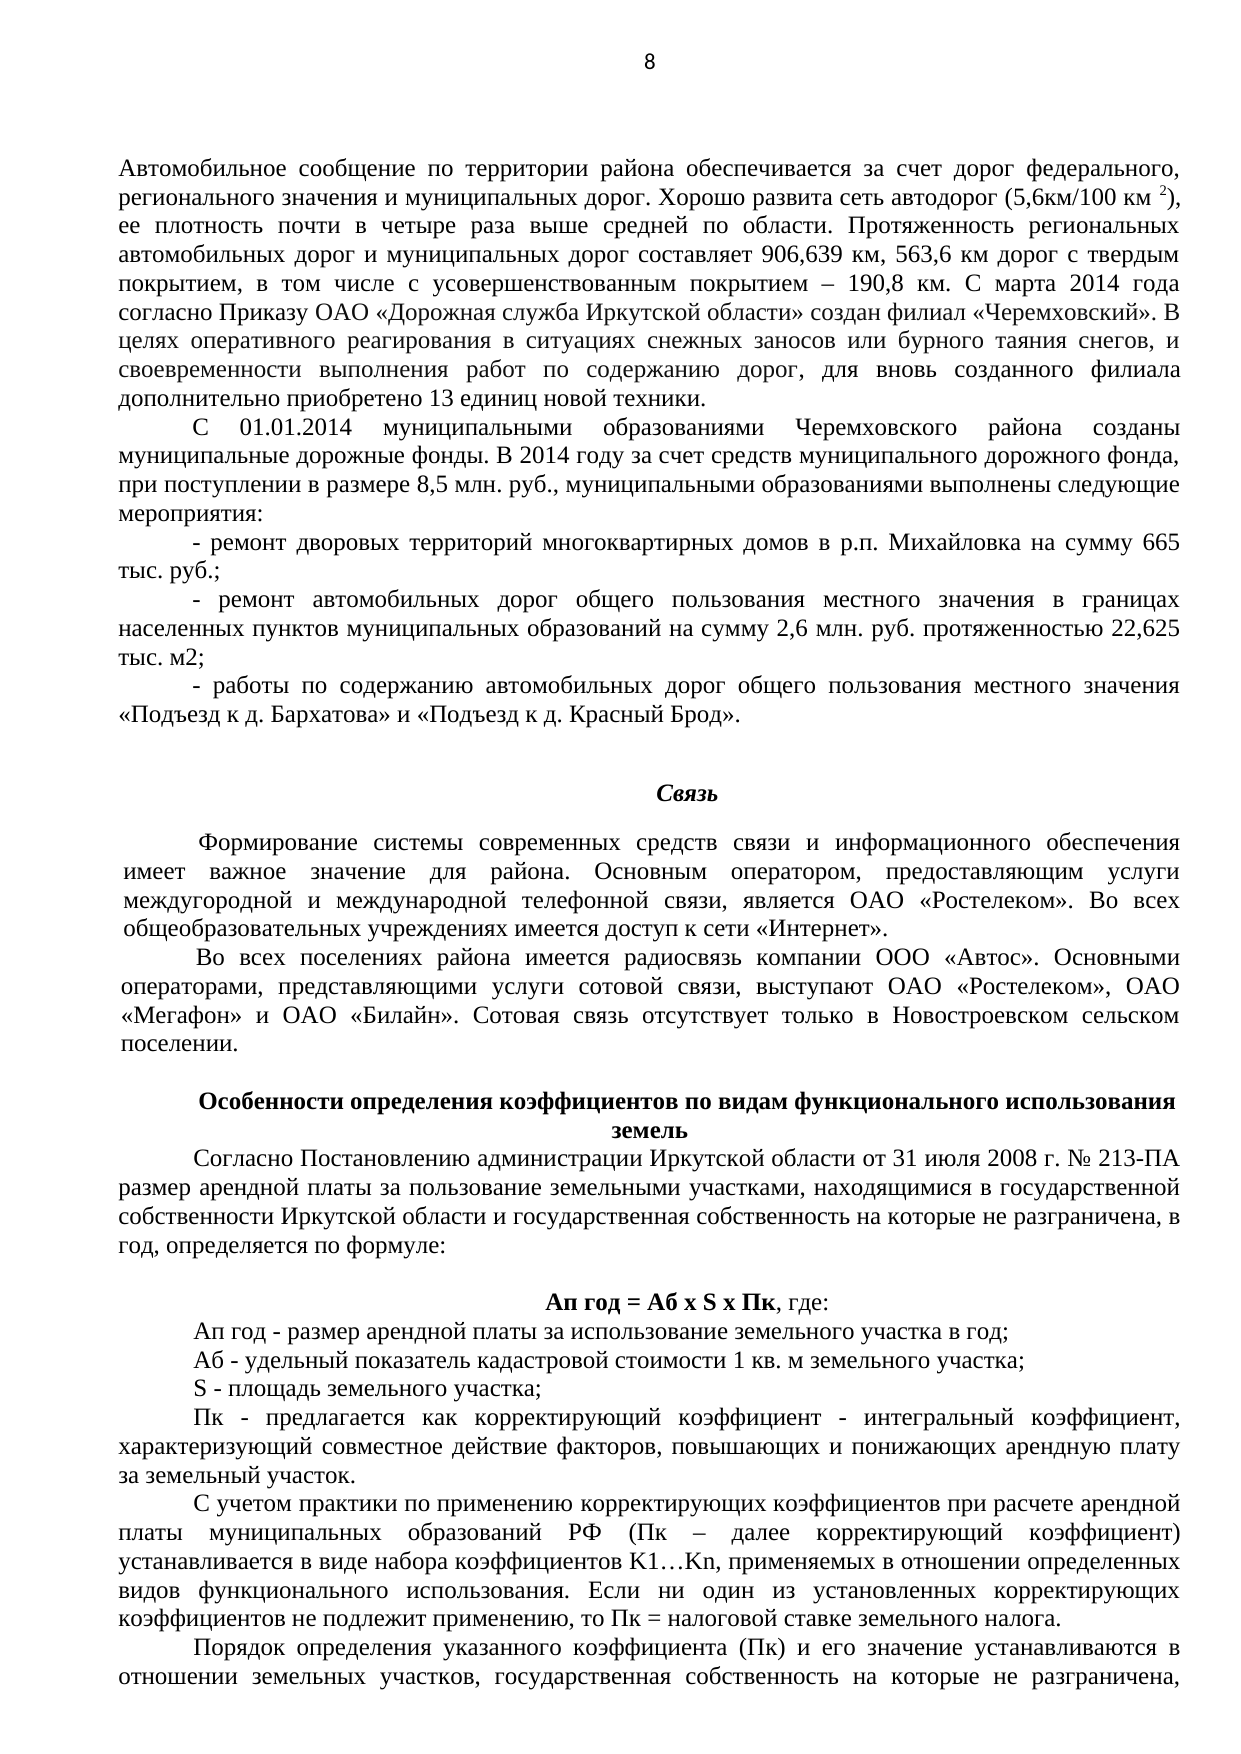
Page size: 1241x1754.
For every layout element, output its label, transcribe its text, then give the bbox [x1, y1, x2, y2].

text - ремонт дворовых территорий многоквартирных домов в р.п. Михайловка на сумму 665 тыс. руб.; [118, 527, 1181, 584]
text Ап год = Аб х S х Пк, где: [118, 1287, 1181, 1316]
text S - площадь земельного участка; [118, 1373, 1181, 1402]
text Формирование системы современных средств связи и информационного обеспечения имеет важное значение для района. Основным оператором, предоставляющим услуги междугородной и международной телефонной связи, является ОАО «Ростелеком». Во всех общеобразовательных учреждениях имеется доступ к сети «Интернет». [123, 827, 1181, 942]
text - работы по содержанию автомобильных дорог общего пользования местного значения «Подъезд к д. Бархатова» и «Подъезд к д. Красный Брод». [118, 671, 1181, 728]
text С 01.01.2014 муниципальными образованиями Черемховского района созданы муниципальные дорожные фонды. В 2014 году за счет средств муниципального дорожного фонда, при поступлении в размере 8,5 млн. руб., муниципальными образованиями выполнены следующие мероприятия: [118, 412, 1181, 527]
text Ап год - размер арендной платы за использование земельного участка в год; [118, 1316, 1181, 1345]
text - ремонт автомобильных дорог общего пользования местного значения в границах населенных пунктов муниципальных образований на сумму 2,6 млн. руб. протяженностью 22,625 тыс. м2; [118, 584, 1181, 671]
text Во всех поселениях района имеется радиосвязь компании ООО «Автос». Основными операторами, представляющими услуги сотовой связи, выступают ОАО «Ростелеком», ОАО «Мегафон» и ОАО «Билайн». Сотовая связь отсутствует только в Новостроевском сельском поселении. [121, 942, 1181, 1057]
text Аб - удельный показатель кадастровой стоимости 1 кв. м земельного участка; [118, 1345, 1181, 1373]
text С учетом практики по применению корректирующих коэффициентов при расчете арендной платы муниципальных образований РФ (Пк – далее корректирующий коэффициент) устанавливается в виде набора коэффициентов K1…Kn, применяемых в отношении определенных видов функционального использования. Если ни один из установленных корректирующих коэффициентов не подлежит применению, то Пк = налоговой ставке земельного налога. [118, 1488, 1181, 1632]
text Согласно Постановлению администрации Иркутской области от 31 июля 2008 г. № 213-ПА размер арендной платы за пользование земельными участками, находящимися в государственной собственности Иркутской области и государственная собственность на которые не разграничена, в год, определяется по формуле: [118, 1143, 1181, 1258]
text Пк - предлагается как корректирующий коэффициент - интегральный коэффициент, характеризующий совместное действие факторов, повышающих и понижающих арендную плату за земельный участок. [118, 1402, 1181, 1488]
text Связь [118, 778, 1181, 806]
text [118, 153, 1181, 412]
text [118, 1632, 1181, 1690]
text Особенности определения коэффициентов по видам функционального использования земель [118, 1086, 1181, 1143]
